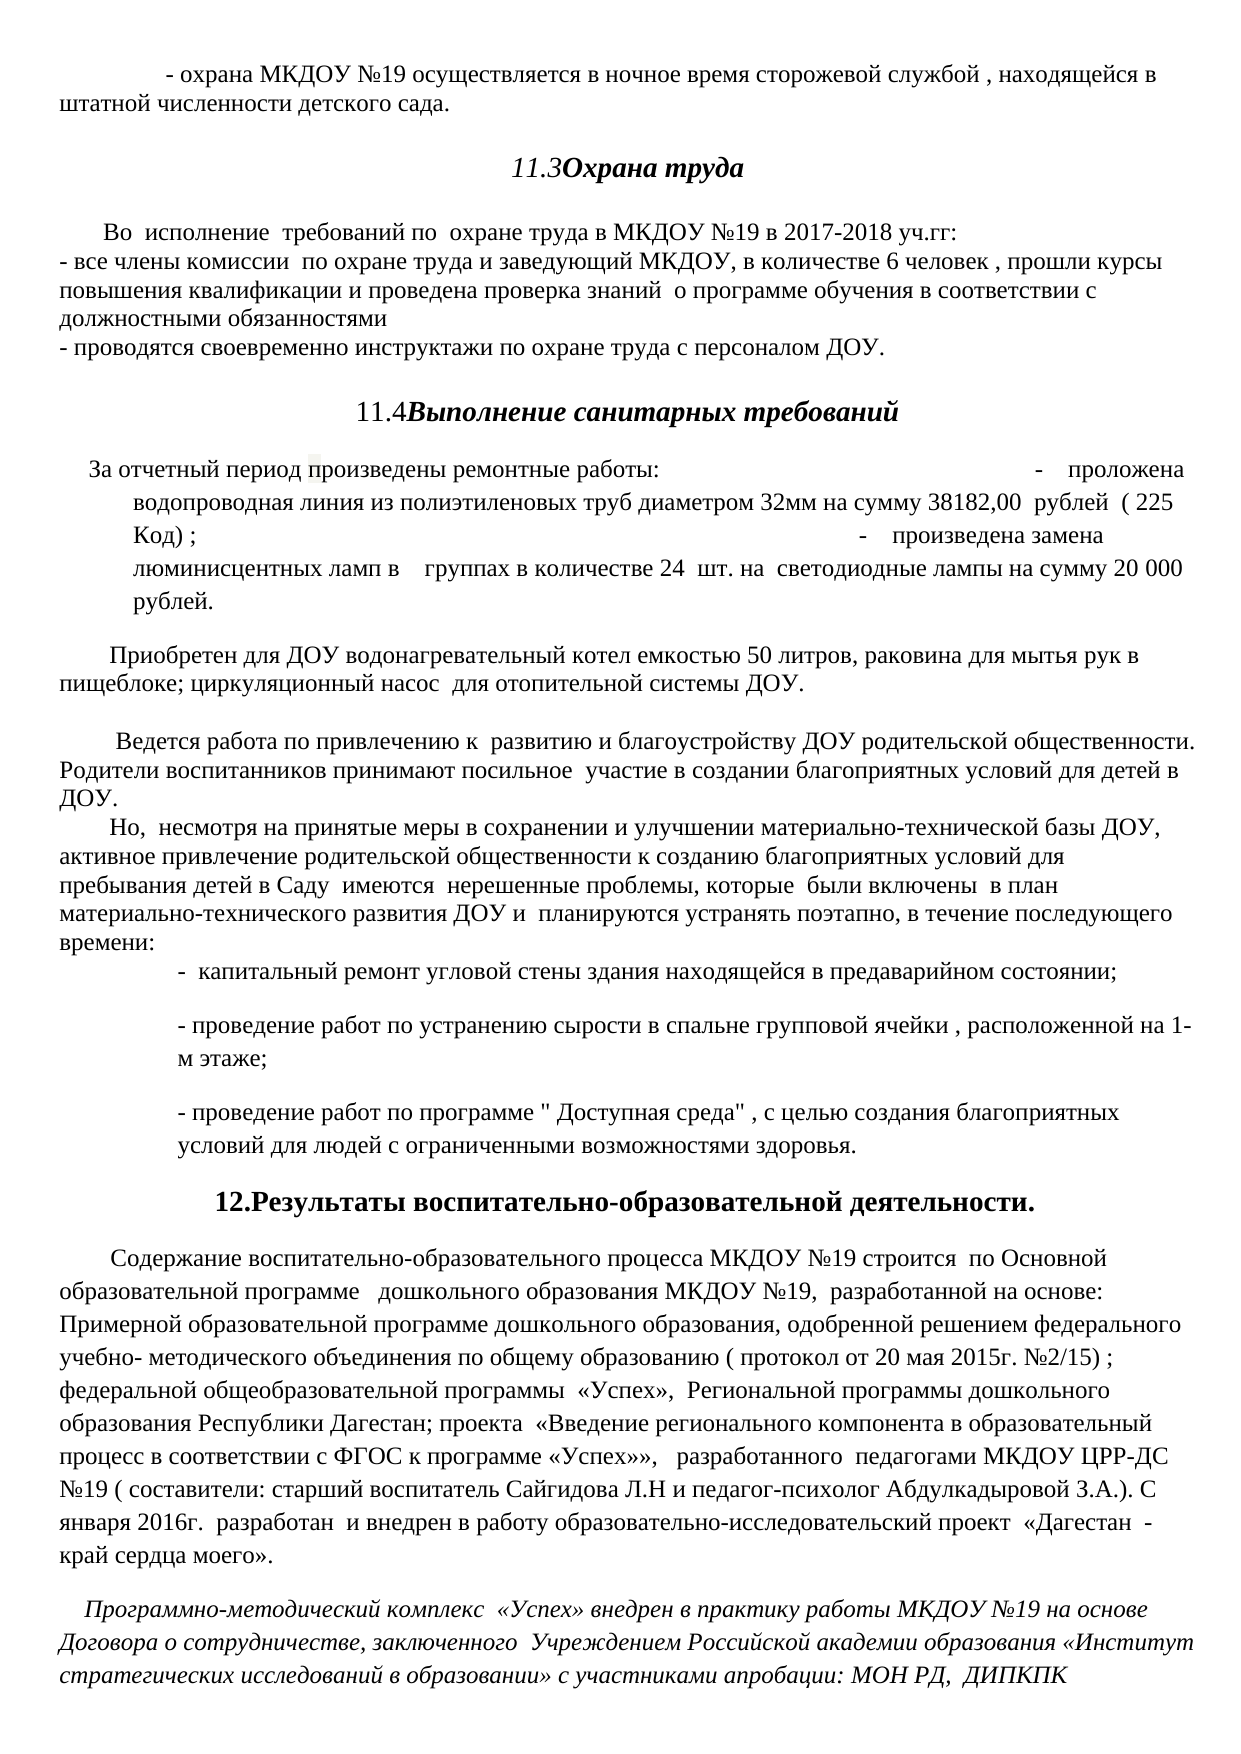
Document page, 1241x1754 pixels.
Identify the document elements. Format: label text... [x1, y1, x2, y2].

text - охрана МКДОУ №19 осуществляется в ночное время сторожевой службой , находящейся в штатной численности детского сада. [59, 59, 1196, 117]
text Содержание воспитательно-образовательного процесса МКДОУ №19 строится по Основной образовательной программе дошкольного образования МКДОУ №19, разработанной на основе: Примерной образовательной программе дошкольного образования, одобренной решением федерального учебно- методического объединения по общему образованию ( протокол от 20 мая 2015г. №2/15) ; федеральной общеобразовательной программы «Успех», Региональной программы дошкольного образования Республики Дагестан; проекта «Введение регионального компонента в образовательный процесс в соответствии с ФГОС к программе «Успех»», разработанного педагогами МКДОУ ЦРР-ДС №19 ( составители: старший воспитатель Сайгидова Л.Н и педагог-психолог Абдулкадыровой З.А.). С января 2016г. разработан и внедрен в работу образовательно-исследовательский проект «Дагестан - край сердца моего». [59, 1243, 1196, 1569]
text - капитальный ремонт угловой стены здания находящейся в предаварийном состоянии; [177, 956, 1196, 985]
text - проводятся своевременно инструктажи по охране труда с персоналом ДОУ. [59, 332, 1196, 361]
text За отчетный период произведены ремонтные работы: - проложена водопроводная линия из полиэтиленовых труб диаметром 32мм на сумму 38182,00 рублей ( 225 Код) ; - произведена замена люминисцентных ламп в группах в количестве 24 шт. на светодиодные лампы на сумму 20 000 рублей. [59, 454, 1196, 615]
text - все члены комиссии по охране труда и заведующий МКДОУ, в количестве 6 человек , прошли курсы повышения квалификации и проведена проверка знаний о программе обучения в соответствии с должностными обязанностями [59, 246, 1196, 332]
text Ведется работа по привлечению к развитию и благоустройству ДОУ родительской общественности. Родители воспитанников принимают посильное участие в создании благоприятных условий для детей в ДОУ. [59, 726, 1196, 812]
text 12.Результаты воспитательно-образовательной деятельности. [59, 1184, 1196, 1217]
text 11.4Выполнение санитарных требований [59, 394, 1196, 428]
text Во исполнение требований по охране труда в МКДОУ №19 в 2017-2018 уч.гг: [59, 217, 1196, 246]
text - проведение работ по устранению сырости в спальне групповой ячейки , расположенной на 1-м этаже; [177, 1010, 1196, 1072]
text 11.3Охрана труда [59, 150, 1196, 184]
text Программно-методический комплекс «Успех» внедрен в практику работы МКДОУ №19 на основе Договора о сотрудничестве, заключенного Учреждением Российской академии образования «Институт стратегических исследований в образовании» с участниками апробации: МОН РД, ДИПКПК [59, 1594, 1196, 1689]
text Но, несмотря на принятые меры в сохранении и улучшении материально-технической базы ДОУ, активное привлечение родительской общественности к созданию благоприятных условий для пребывания детей в Саду имеются нерешенные проблемы, которые были включены в план материально-технического развития ДОУ и планируются устранять поэтапно, в течение последующего времени: [59, 812, 1196, 956]
text Приобретен для ДОУ водонагревательный котел емкостью 50 литров, раковина для мытья рук в пищеблоке; циркуляционный насос для отопительной системы ДОУ. [59, 640, 1196, 697]
text - проведение работ по программе " Доступная среда" , с целью создания благоприятных условий для людей с ограниченными возможностями здоровья. [177, 1097, 1196, 1158]
